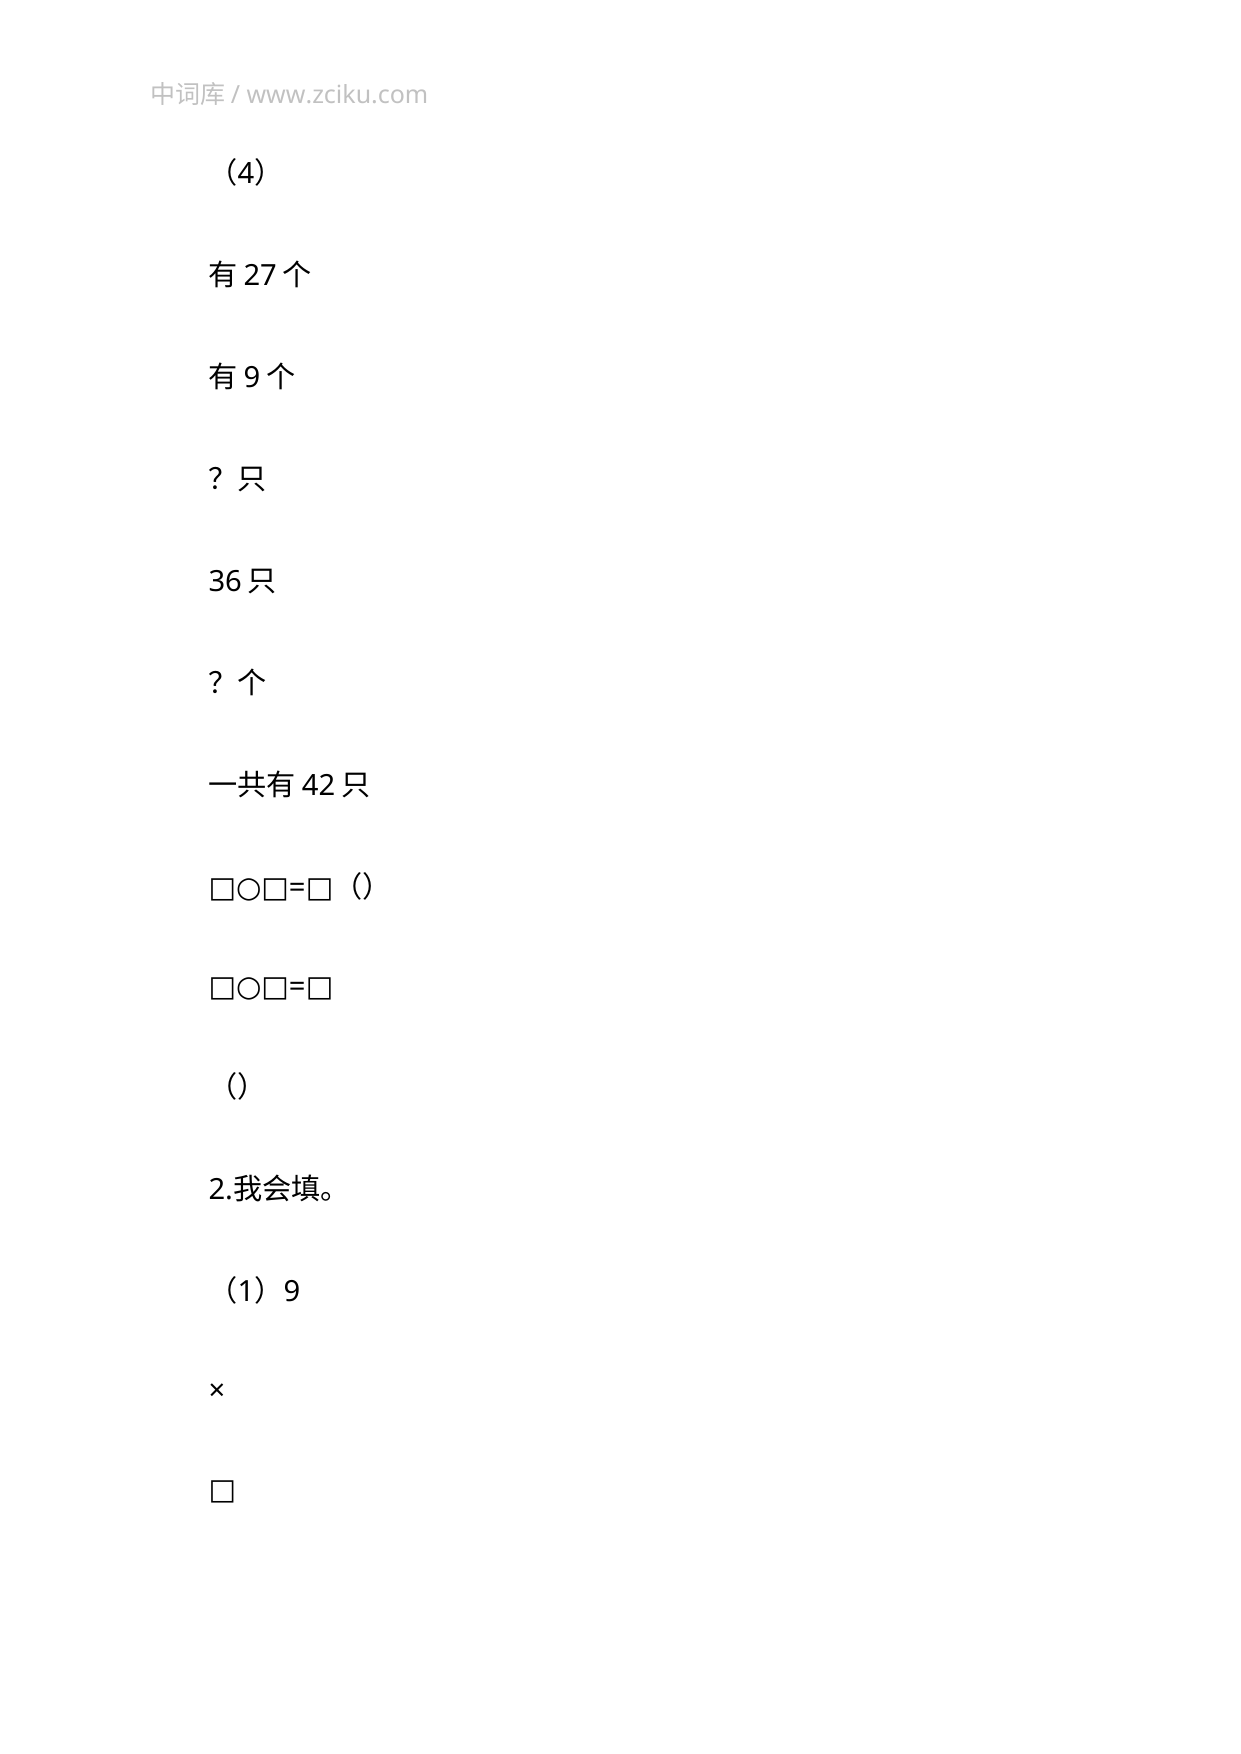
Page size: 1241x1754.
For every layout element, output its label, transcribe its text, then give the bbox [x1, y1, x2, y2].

text × [150, 1369, 1090, 1409]
text 有27个 [150, 252, 1090, 294]
text （） [150, 1064, 1090, 1106]
text 2.我会填。 [150, 1166, 1090, 1208]
text （4） [150, 150, 1090, 192]
text □○□=□（） [150, 863, 1090, 906]
text ？个 [150, 660, 1090, 702]
text □ [150, 1468, 1090, 1508]
text 有9个 [150, 354, 1090, 396]
text （1）9 [150, 1268, 1090, 1310]
text 一共有42只 [150, 761, 1090, 804]
text ？只 [150, 456, 1090, 498]
text 36只 [150, 558, 1090, 600]
text □○□=□ [150, 965, 1090, 1005]
